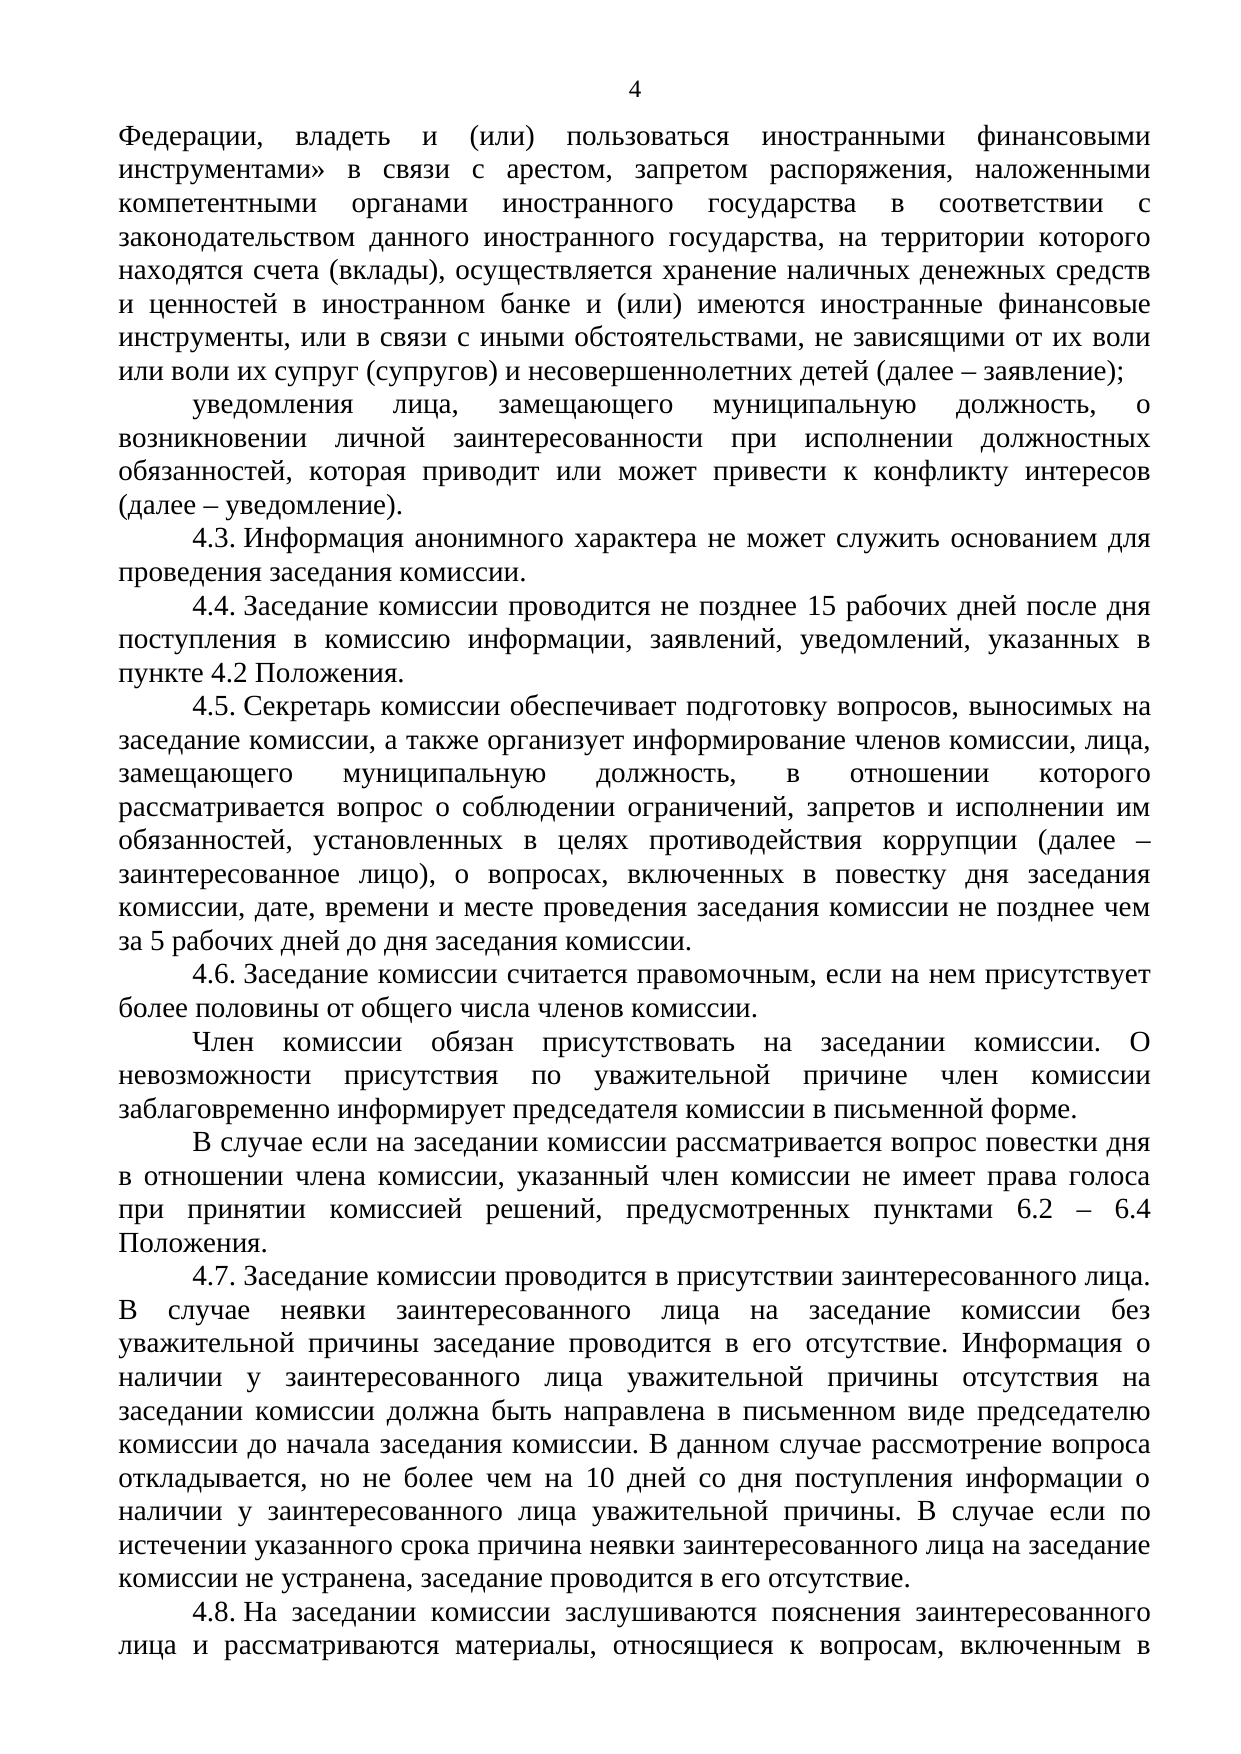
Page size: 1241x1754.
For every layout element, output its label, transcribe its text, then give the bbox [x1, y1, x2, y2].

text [118, 1594, 1152, 1661]
text 4.6. Заседание комиссии считается правомочным, если на нем присутствует более половины от общего числа членов комиссии. [118, 957, 1152, 1024]
text уведомления лица, замещающего муниципальную должность, о возникновении личной заинтересованности при исполнении должностных обязанностей, которая приводит или может привести к конфликту интересов (далее – уведомление). [118, 386, 1152, 521]
text 4.3. Информация анонимного характера не может служить основанием для проведения заседания комиссии. [118, 521, 1152, 588]
text 4.5. Секретарь комиссии обеспечивает подготовку вопросов, выносимых на заседание комиссии, а также организует информирование членов комиссии, лица, замещающего муниципальную должность, в отношении которого рассматривается вопрос о соблюдении ограничений, запретов и исполнении им обязанностей, установленных в целях противодействия коррупции (далее – заинтересованное лицо), о вопросах, включенных в повестку дня заседания комиссии, дате, времени и месте проведения заседания комиссии не позднее чем за 5 рабочих дней до дня заседания комиссии. [118, 688, 1152, 957]
text В случае если на заседании комиссии рассматривается вопрос повестки дня в отношении члена комиссии, указанный член комиссии не имеет права голоса при принятии комиссией решений, предусмотренных пунктами 6.2 – 6.4 Положения. [118, 1124, 1152, 1258]
text Член комиссии обязан присутствовать на заседании комиссии. О невозможности присутствия по уважительной причине член комиссии заблаговременно информирует председателя комиссии в письменной форме. [118, 1024, 1152, 1124]
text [118, 118, 1152, 386]
text 4.4. Заседание комиссии проводится не позднее 15 рабочих дней после дня поступления в комиссию информации, заявлений, уведомлений, указанных в пункте 4.2 Положения. [118, 588, 1152, 688]
text 4.7. Заседание комиссии проводится в присутствии заинтересованного лица. В случае неявки заинтересованного лица на заседание комиссии без уважительной причины заседание проводится в его отсутствие. Информация о наличии у заинтересованного лица уважительной причины отсутствия на заседании комиссии должна быть направлена в письменном виде председателю комиссии до начала заседания комиссии. В данном случае рассмотрение вопроса откладывается, но не более чем на 10 дней со дня поступления информации о наличии у заинтересованного лица уважительной причины. В случае если по истечении указанного срока причина неявки заинтересованного лица на заседание комиссии не устранена, заседание проводится в его отсутствие. [118, 1258, 1152, 1594]
